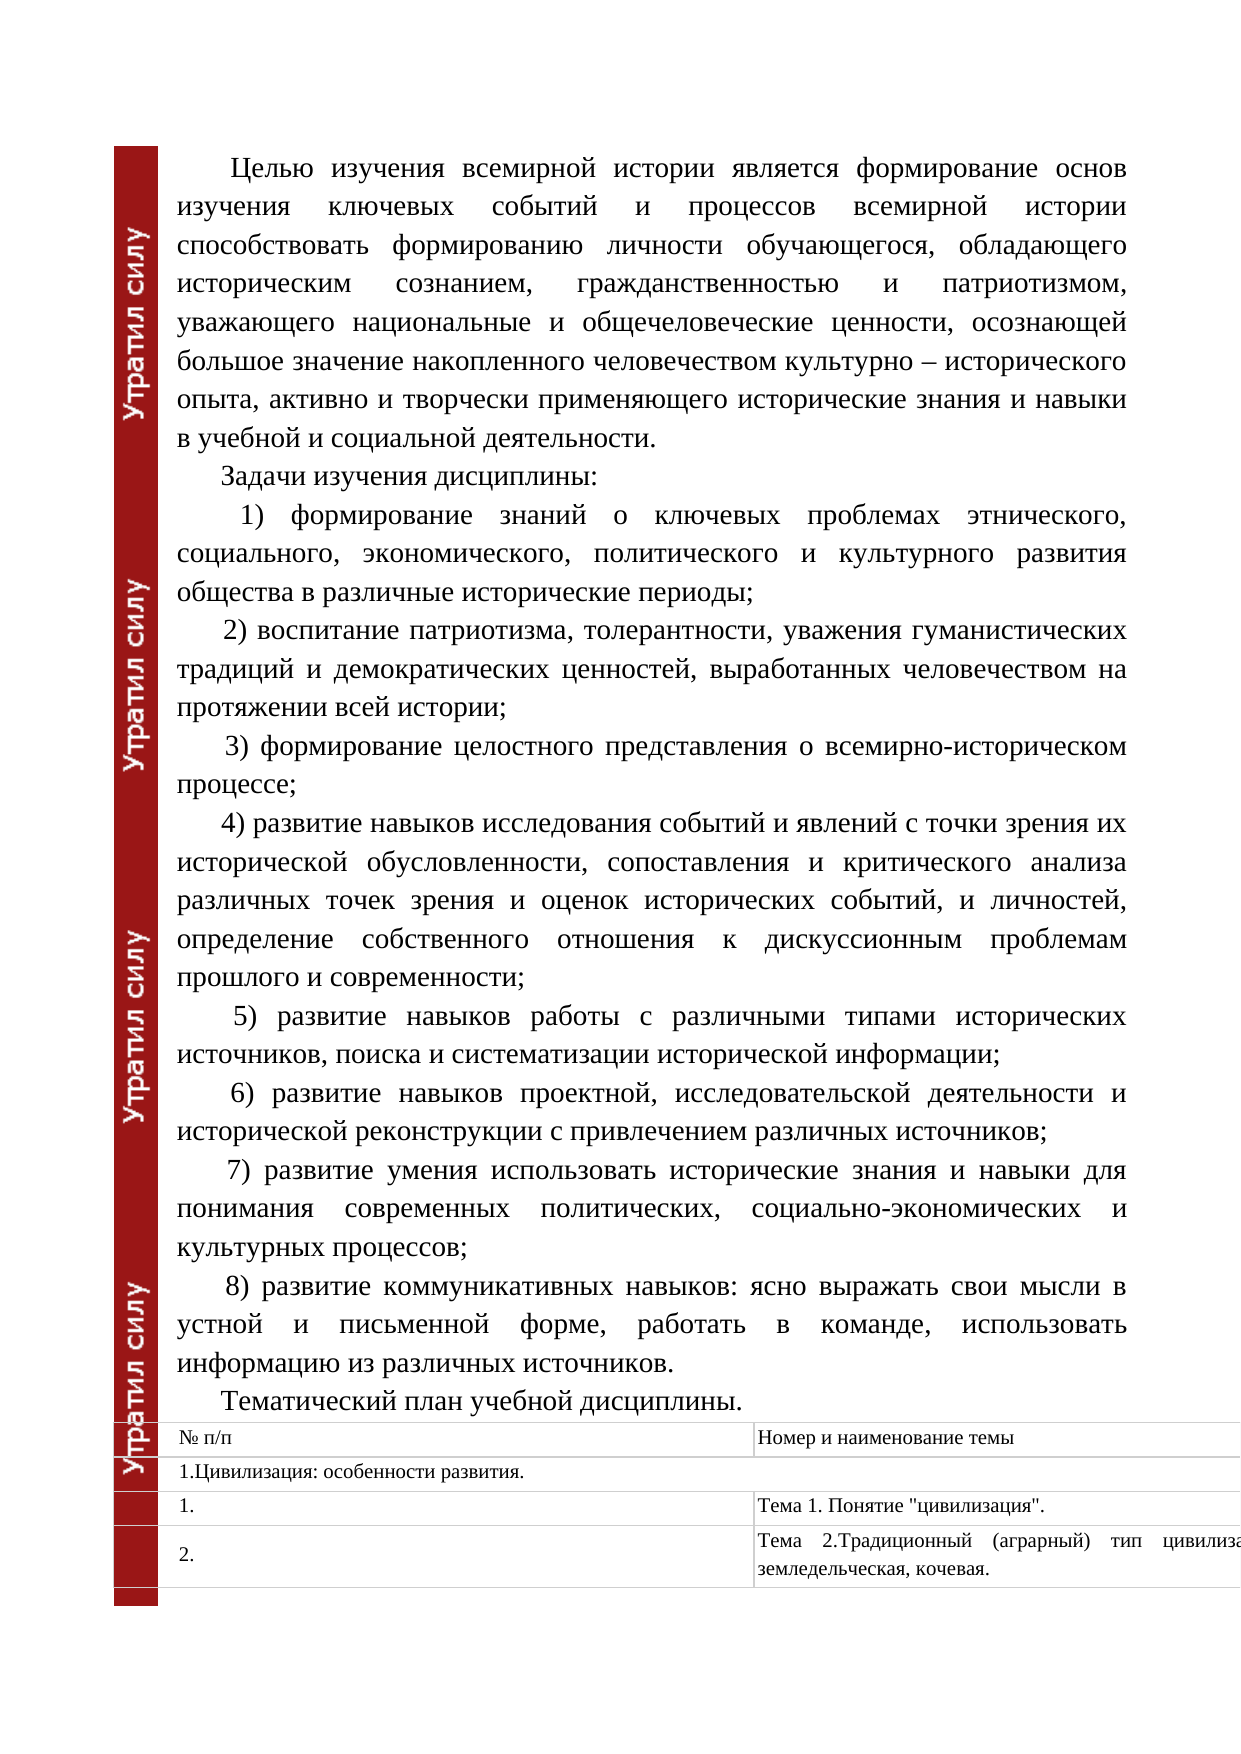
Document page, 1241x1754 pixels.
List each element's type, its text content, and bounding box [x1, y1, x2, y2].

picture [114, 1263, 158, 1268]
text 2) воспитание патриотизма, толерантности, уважения гуманистических традиций и демократических ценностей, выработанных человечеством на протяжении всей истории; [112, 612, 1128, 723]
picture [114, 1147, 158, 1152]
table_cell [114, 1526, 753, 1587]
picture [114, 1588, 158, 1606]
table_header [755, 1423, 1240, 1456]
text 3) формирование целостного представления о всемирно-историческом процессе; [112, 728, 1128, 800]
text 7) развитие умения использовать исторические знания и навыки для понимания современных политических, социально-экономических и культурных процессов; [112, 1152, 1128, 1263]
picture [114, 146, 158, 150]
text 1) формирование знаний о ключевых проблемах этнического, социального, экономического, политического и культурного развития общества в различные исторические периоды; [112, 497, 1128, 607]
text 8) развитие коммуникативных навыков: ясно выражать свои мысли в устной и письменной форме, работать в команде, использовать информацию из различных источников. [112, 1268, 1128, 1378]
picture [114, 1417, 158, 1422]
text Задачи изучения дисциплины: [112, 458, 1128, 492]
picture [114, 1378, 158, 1383]
picture [114, 723, 158, 728]
text 6) развитие навыков проектной, исследовательской деятельности и исторической реконструкции с привлечением различных источников; [112, 1075, 1128, 1147]
picture [114, 800, 158, 805]
picture [114, 1070, 158, 1075]
picture [114, 607, 158, 612]
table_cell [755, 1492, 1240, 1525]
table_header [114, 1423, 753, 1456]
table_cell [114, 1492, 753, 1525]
picture [114, 453, 158, 458]
text 4) развитие навыков исследования событий и явлений с точки зрения их исторической обусловленности, сопоставления и критического анализа различных точек зрения и оценок исторических событий, и личностей, определение собственного отношения к дискуссионным проблемам прошлого и современности; [112, 805, 1128, 993]
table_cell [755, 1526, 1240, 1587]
text 5) развитие навыков работы с различными типами исторических источников, поиска и систематизации исторической информации; [112, 998, 1128, 1070]
picture [114, 492, 158, 497]
text Тематический план учебной дисциплины. [112, 1383, 1128, 1417]
text Целью изучения всемирной истории является формирование основ изучения ключевых событий и процессов всемирной истории способствовать формированию личности обучающегося, обладающего историческим сознанием, гражданственностью и патриотизмом, уважающего национальные и общечеловеческие ценности, осознающей большое значение накопленного человечеством культурно – исторического опыта, активно и творчески применяющего исторические знания и навыки в учебной и социальной деятельности. [112, 150, 1128, 453]
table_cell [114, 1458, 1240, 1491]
picture [114, 993, 158, 998]
